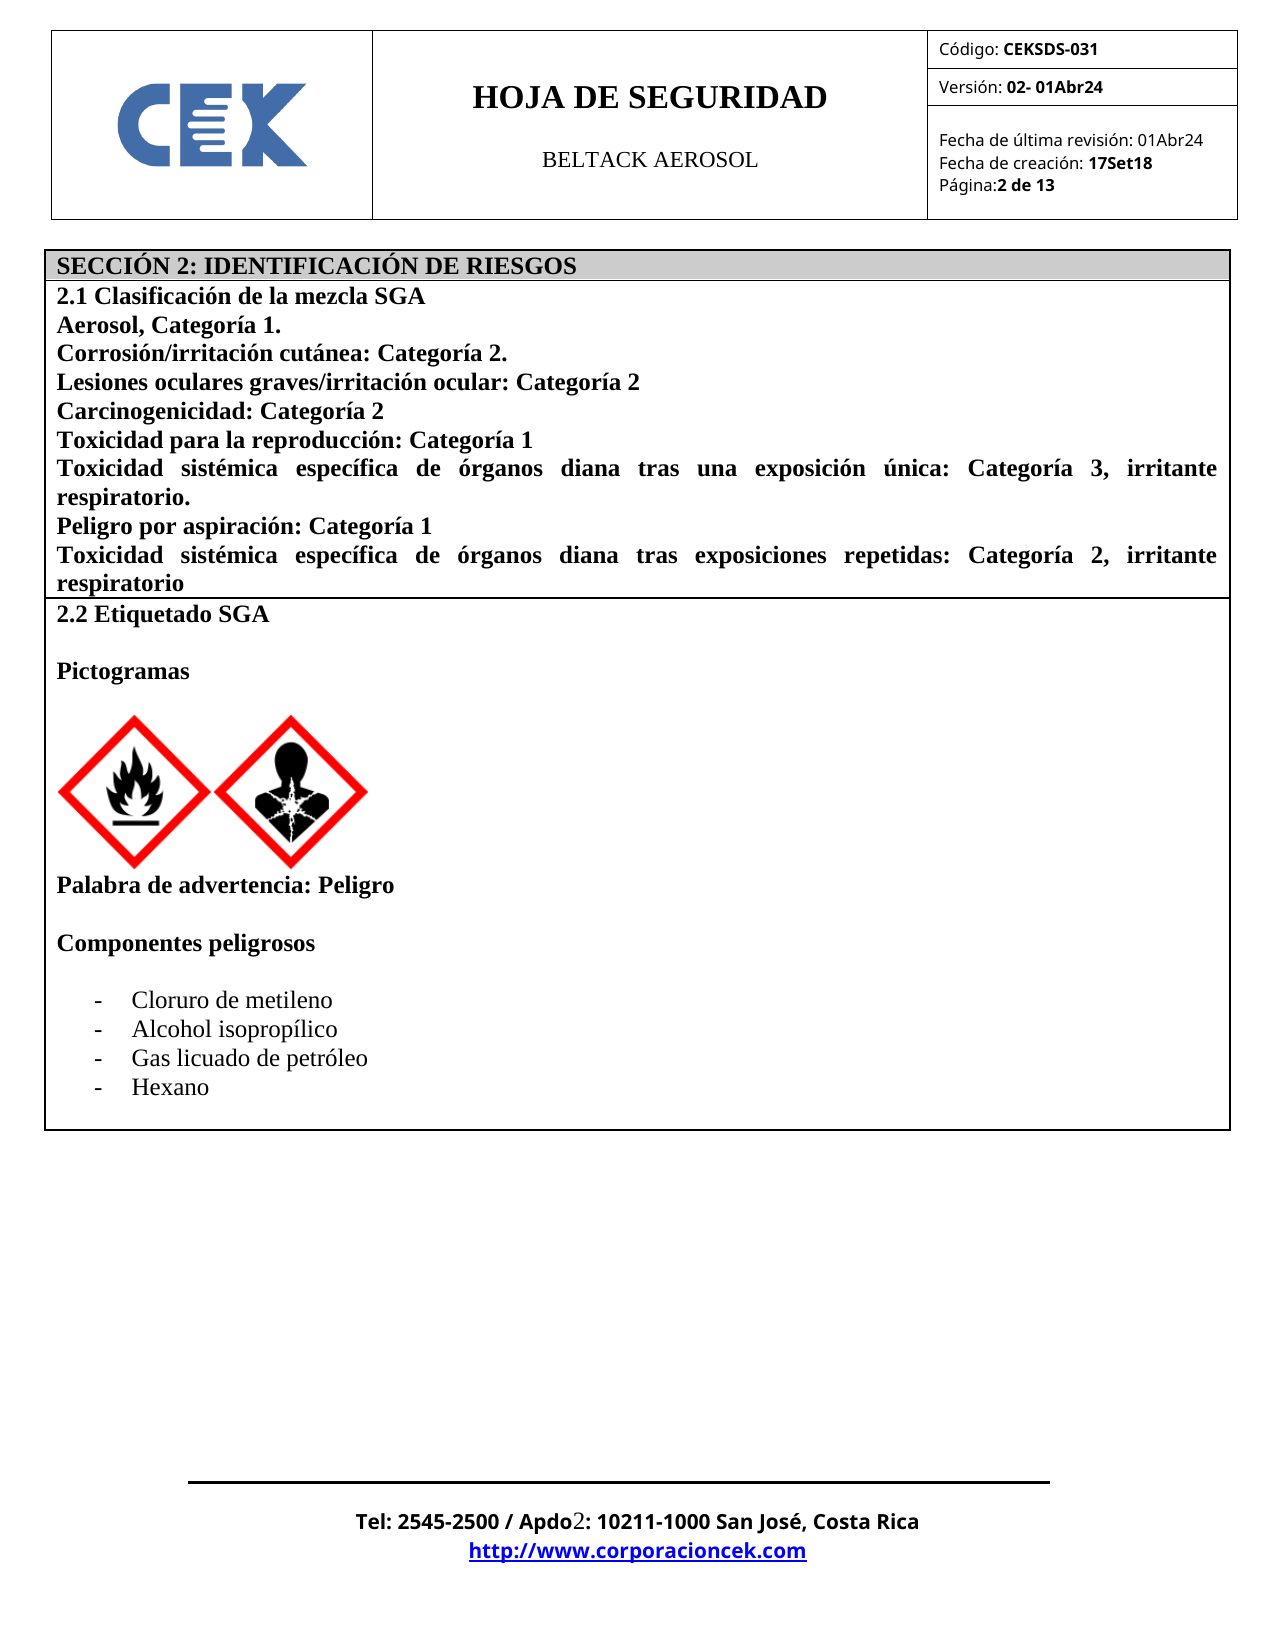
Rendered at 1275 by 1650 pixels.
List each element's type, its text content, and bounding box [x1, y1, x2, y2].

table_cell SECCIÓN 2: IDENTIFICACIÓN DE RIESGOS [46, 251, 1229, 279]
table_cell 2.1 Clasificación de la mezcla SGA Aerosol, Categoría 1. Corrosión/irritación cutánea: Categoría 2. Lesiones oculares graves/irritación ocular: Categoría 2 Carcinogenicidad: Categoría 2 Toxicidad para la reproducción: Categoría 1 Toxicidad sistémica específica de órganos diana tras una exposición única: Categoría 3, irritante respiratorio. Peligro por aspiración: Categoría 1 Toxicidad sistémica específica de órganos diana tras exposiciones repetidas: Categoría 2, irritante respiratorio [46, 281, 1229, 597]
picture [56, 713, 370, 871]
table_cell 2.2 Etiquetado SGA Pictogramas Palabra de advertencia: Peligro Componentes peligrosos Cloruro de metileno Alcohol isopropílico Gas licuado de petróleo Hexano [46, 599, 1229, 1129]
picture [105, 71, 320, 179]
